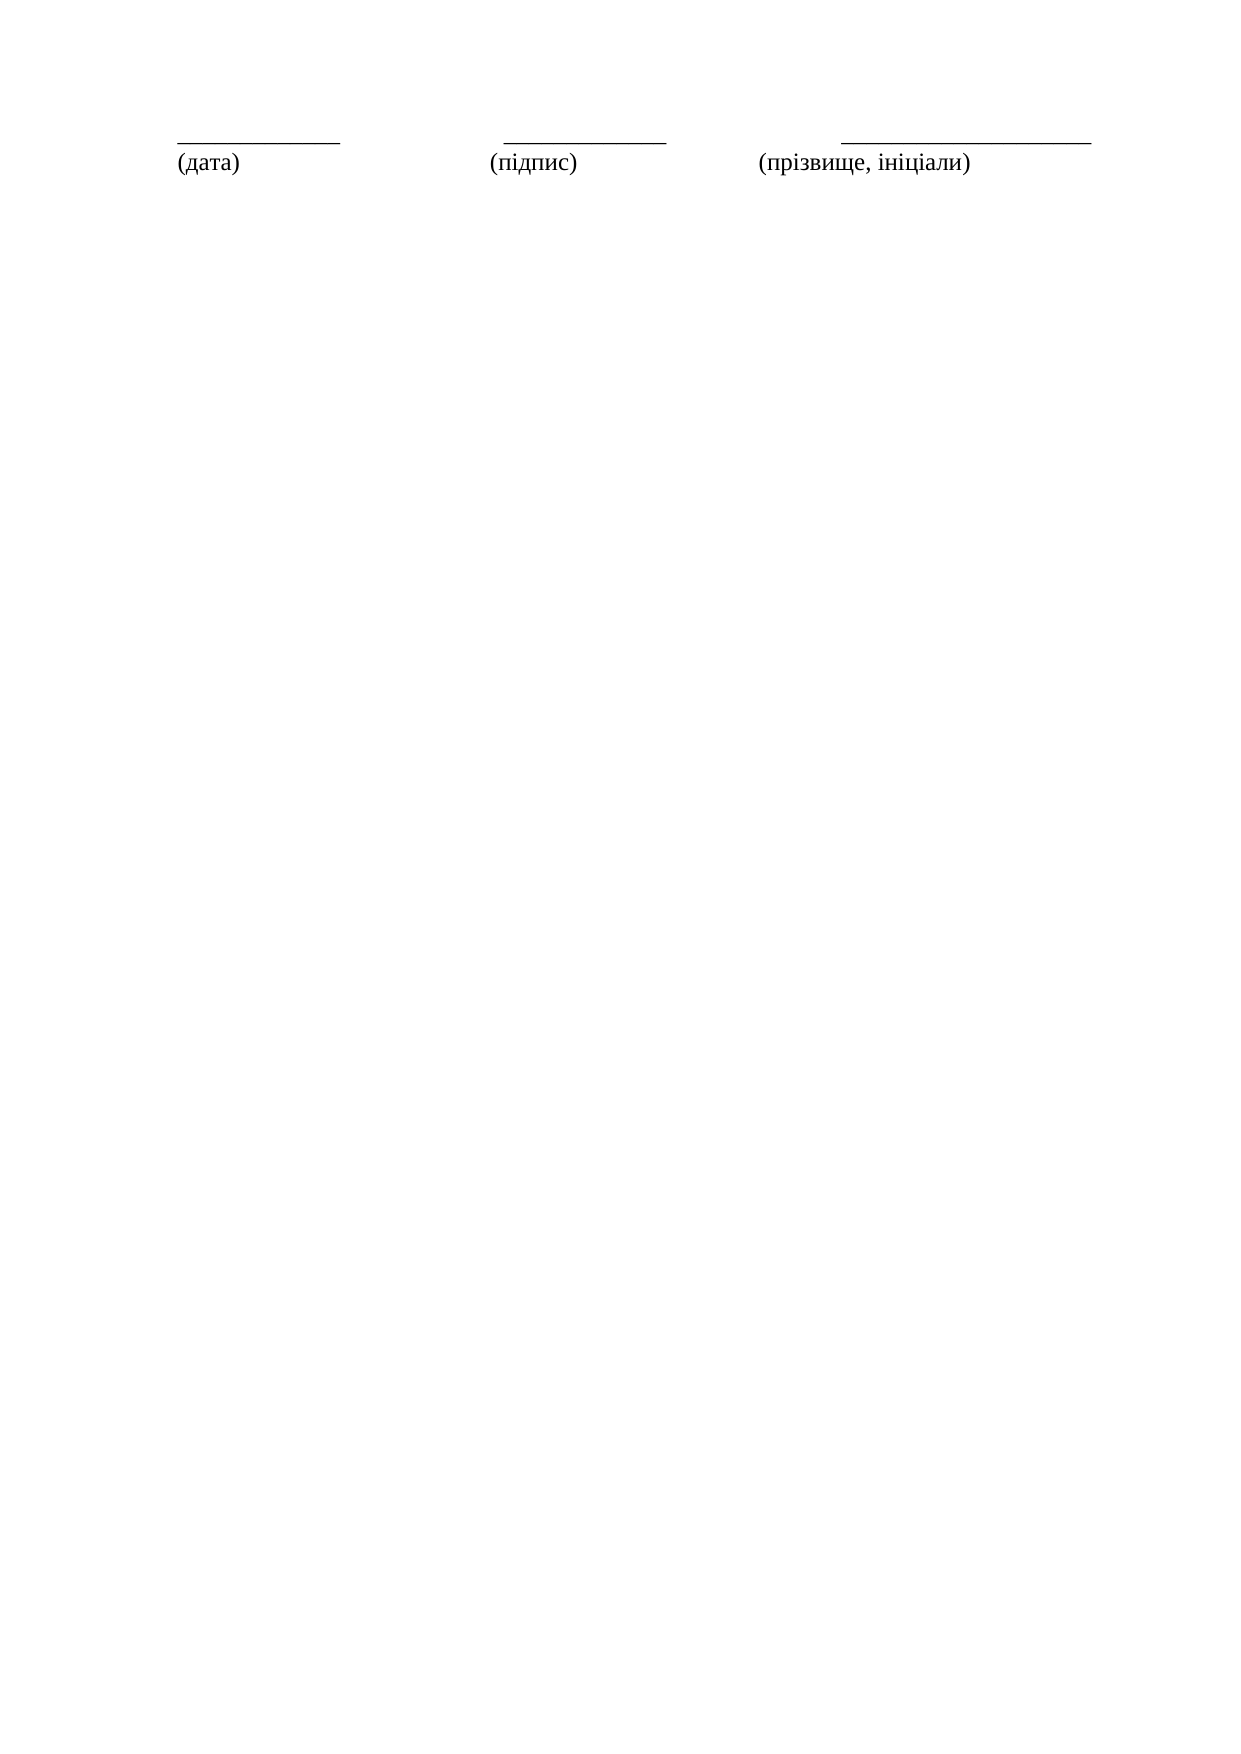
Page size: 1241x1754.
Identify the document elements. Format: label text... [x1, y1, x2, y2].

text (дата) (підпис) (прізвище, ініціали) [177, 147, 1181, 176]
text _____________ _____________ ____________________ [177, 118, 1181, 147]
